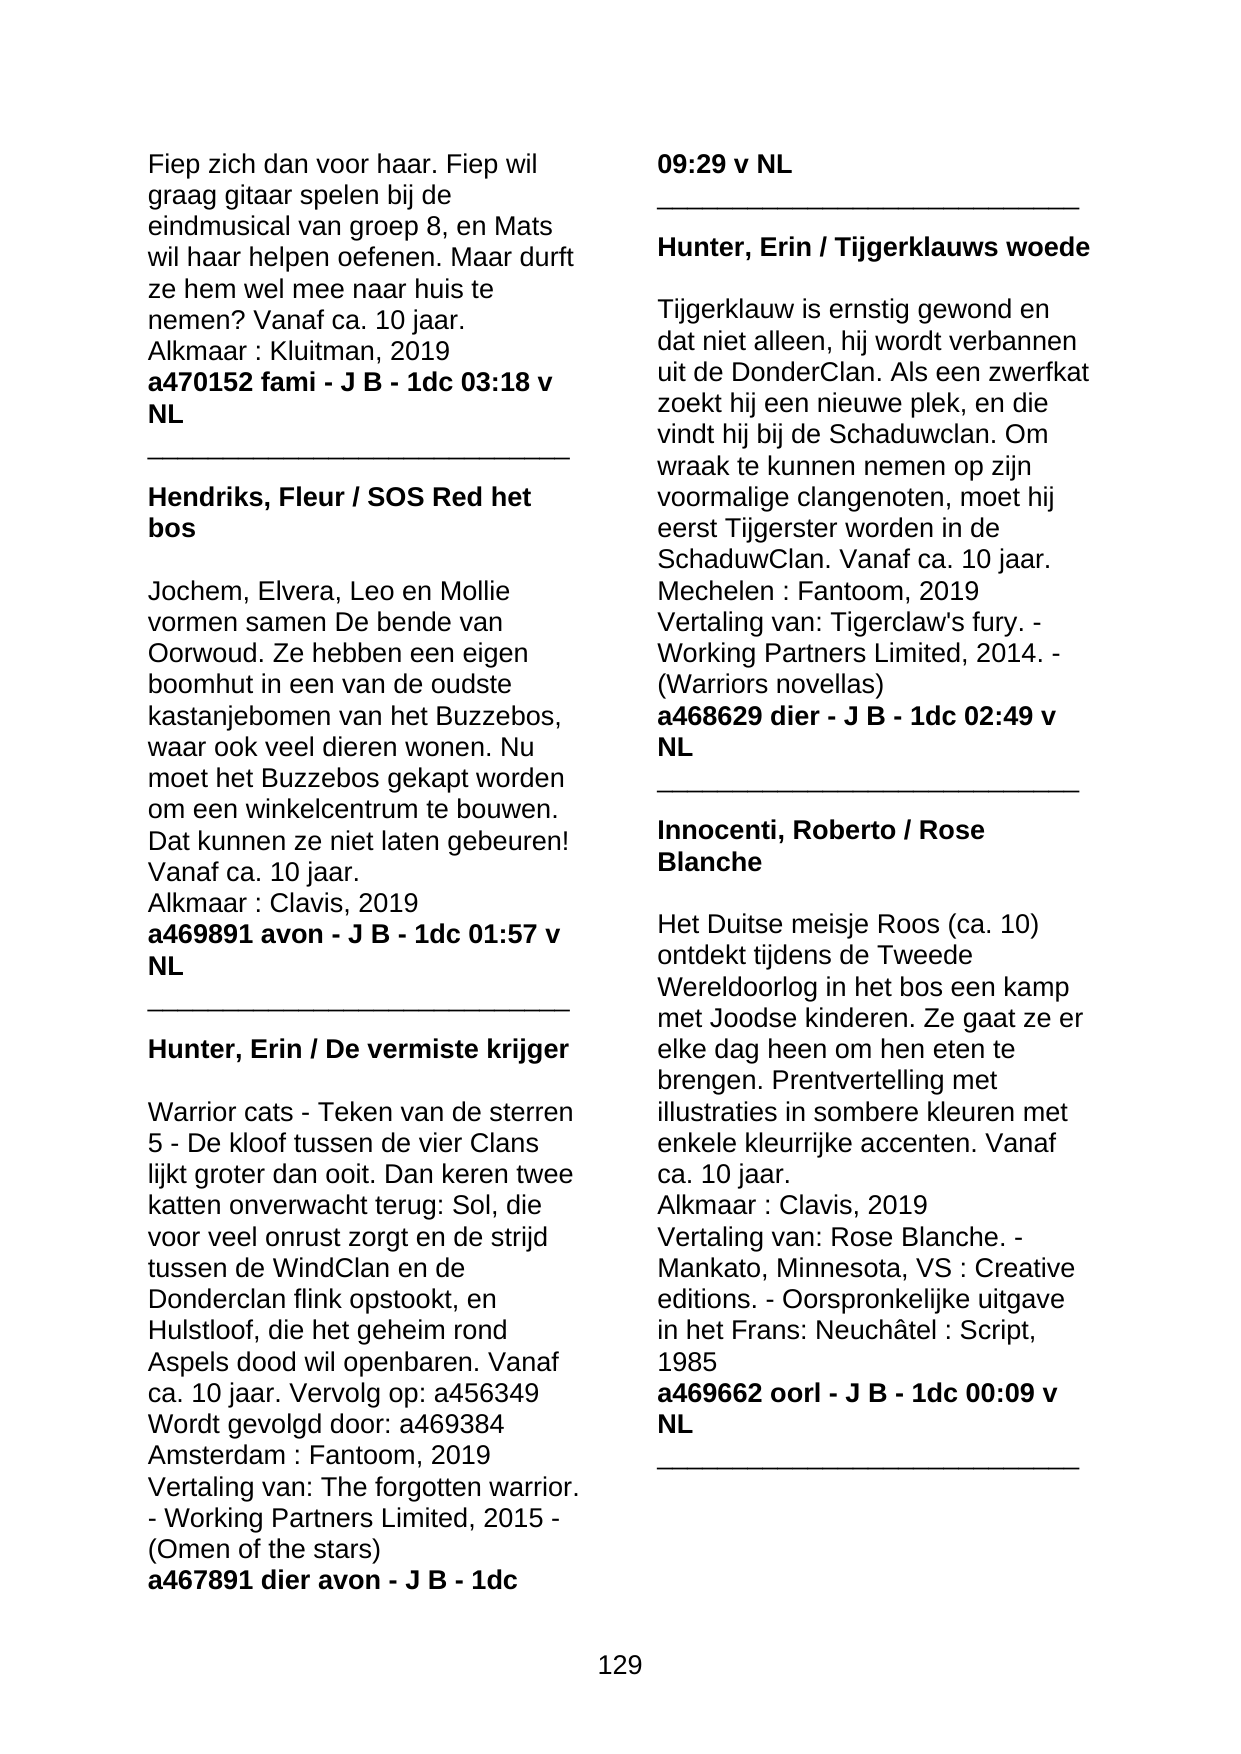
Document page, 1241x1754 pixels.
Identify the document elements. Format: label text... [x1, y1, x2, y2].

text Jochem, Elvera, Leo en Mollie vormen samen De bende van Oorwoud. Ze hebben een eigen boomhut in een van de oudste kastanjebomen van het Buzzebos, waar ook veel dieren wonen. Nu moet het Buzzebos gekapt worden om een winkelcentrum te bouwen. Dat kunnen ze niet laten gebeuren! Vanaf ca. 10 jaar. Alkmaar : Clavis, 2019 a469891 avon - J B - 1dc 01:57 v NL ____________________________ [148, 543, 583, 1012]
text Het Duitse meisje Roos (ca. 10) ontdekt tijdens de Tweede Wereldoorlog in het bos een kamp met Joodse kinderen. Ze gaat ze er elke dag heen om hen eten te brengen. Prentvertelling met illustraties in sombere kleuren met enkele kleurrijke accenten. Vanaf ca. 10 jaar. Alkmaar : Clavis, 2019 Vertaling van: Rose Blanche. - Mankato, Minnesota, VS : Creative editions. - Oorspronkelijke uitgave in het Frans: Neuchâtel : Script, 1985 a469662 oorl - J B - 1dc 00:09 v NL ____________________________ [657, 877, 1093, 1471]
subtitle Hunter, Erin / De vermiste krijger [148, 1033, 583, 1064]
text Tijgerklauw is ernstig gewond en dat niet alleen, hij wordt verbannen uit de DonderClan. Als een zwerfkat zoekt hij een nieuwe plek, en die vindt hij bij de Schaduwclan. Om wraak te kunnen nemen op zijn voormalige clangenoten, moet hij eerst Tijgerster worden in de SchaduwClan. Vanaf ca. 10 jaar. Mechelen : Fantoom, 2019 Vertaling van: Tigerclaw's fury. - Working Partners Limited, 2014. - (Warriors novellas) a468629 dier - J B - 1dc 02:49 v NL ____________________________ [657, 262, 1093, 793]
subtitle Hendriks, Fleur / SOS Red het bos [148, 481, 583, 543]
subtitle Hunter, Erin / Tijgerklauws woede [657, 231, 1093, 262]
subtitle Innocenti, Roberto / Rose Blanche [657, 814, 1093, 877]
text Warrior cats - Teken van de sterren 5 - De kloof tussen de vier Clans lijkt groter dan ooit. Dan keren twee katten onverwacht terug: Sol, die voor veel onrust zorgt en de strijd tussen de WindClan en de Donderclan flink opstookt, en Hulstloof, die het geheim rond Aspels dood wil openbaren. Vanaf ca. 10 jaar. Vervolg op: a456349 Wordt gevolgd door: a469384 Amsterdam : Fantoom, 2019 Vertaling van: The forgotten warrior. - Working Partners Limited, 2015 - (Omen of the stars) a467891 dier avon - J B - 1dc 09:29 v NL ____________________________ [148, 1064, 583, 1596]
